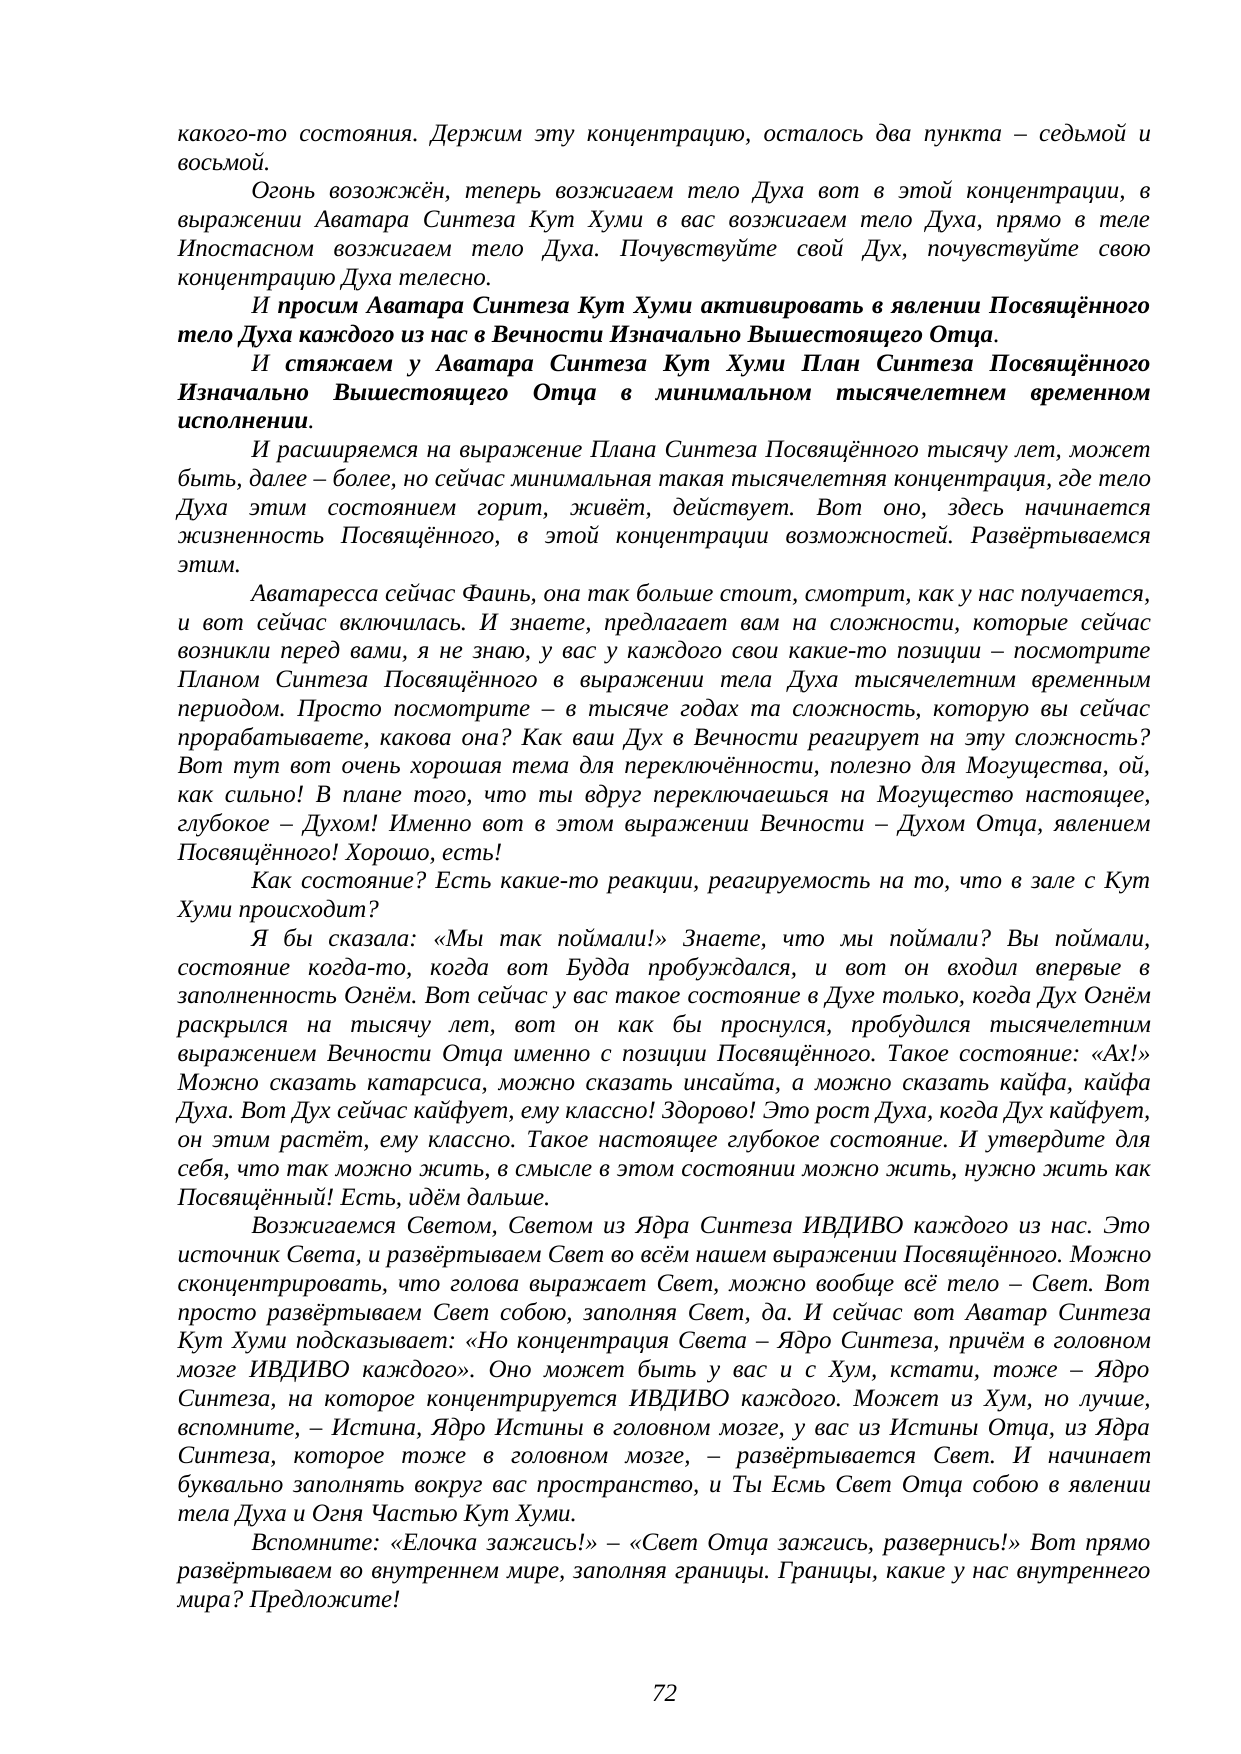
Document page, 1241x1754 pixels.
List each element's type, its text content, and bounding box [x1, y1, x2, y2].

text И стяжаем у Аватара Синтеза Кут Хуми План Синтеза Посвящённого Изначально Вышестоящего Отца в минимальном тысячелетнем временном исполнении. [177, 348, 1152, 434]
text Как состояние? Есть какие-то реакции, реагируемость на то, что в зале с Кут Хуми происходит? [177, 866, 1152, 923]
text Огонь возожжён, теперь возжигаем тело Духа вот в этой концентрации, в выражении Аватара Синтеза Кут Хуми в вас возжигаем тело Духа, прямо в теле Ипостасном возжигаем тело Духа. Почувствуйте свой Дух, почувствуйте свою концентрацию Духа телесно. [177, 176, 1152, 291]
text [177, 118, 1152, 176]
text Я бы сказала: «Мы так поймали!» Знаете, что мы поймали? Вы поймали, состояние когда-то, когда вот Будда пробуждался, и вот он входил впервые в заполненность Огнём. Вот сейчас у вас такое состояние в Духе только, когда Дух Огнём раскрылся на тысячу лет, вот он как бы проснулся, пробудился тысячелетним выражением Вечности Отца именно с позиции Посвящённого. Такое состояние: «Ах!» Можно сказать катарсиса, можно сказать инсайта, а можно сказать кайфа, кайфа Духа. Вот Дух сейчас кайфует, ему классно! Здорово! Это рост Духа, когда Дух кайфует, он этим растёт, ему классно. Такое настоящее глубокое состояние. И утвердите для себя, что так можно жить, в смысле в этом состоянии можно жить, нужно жить как Посвящённый! Есть, идём дальше. [177, 923, 1152, 1211]
text Аватаресса сейчас Фаинь, она так больше стоит, смотрит, как у нас получается, и вот сейчас включилась. И знаете, предлагает вам на сложности, которые сейчас возникли перед вами, я не знаю, у вас у каждого свои какие-то позиции – посмотрите Планом Синтеза Посвящённого в выражении тела Духа тысячелетним временным периодом. Просто посмотрите – в тысяче годах та сложность, которую вы сейчас прорабатываете, какова она? Как ваш Дух в Вечности реагирует на эту сложность? Вот тут вот очень хорошая тема для переключённости, полезно для Могущества, ой, как сильно! В плане того, что ты вдруг переключаешься на Могущество настоящее, глубокое – Духом! Именно вот в этом выражении Вечности – Духом Отца, явлением Посвящённого! Хорошо, есть! [177, 578, 1152, 866]
text Вспомните: «Елочка зажгись!» – «Свет Отца зажгись, развернись!» Вот прямо развёртываем во внутреннем мире, заполняя границы. Границы, какие у нас внутреннего мира? Предложите! [177, 1527, 1152, 1613]
text И расширяемся на выражение Плана Синтеза Посвящённого тысячу лет, может быть, далее – более, но сейчас минимальная такая тысячелетняя концентрация, где тело Духа этим состоянием горит, живёт, действует. Вот оно, здесь начинается жизненность Посвящённого, в этой концентрации возможностей. Развёртываемся этим. [177, 434, 1152, 578]
text И просим Аватара Синтеза Кут Хуми активировать в явлении Посвящённого тело Духа каждого из нас в Вечности Изначально Вышестоящего Отца. [177, 291, 1152, 348]
text Возжигаемся Светом, Светом из Ядра Синтеза ИВДИВО каждого из нас. Это источник Света, и развёртываем Свет во всём нашем выражении Посвящённого. Можно сконцентрировать, что голова выражает Свет, можно вообще всё тело – Свет. Вот просто развёртываем Свет собою, заполняя Свет, да. И сейчас вот Аватар Синтеза Кут Хуми подсказывает: «Но концентрация Света – Ядро Синтеза, причём в головном мозге ИВДИВО каждого». Оно может быть у вас и с Хум, кстати, тоже – Ядро Синтеза, на которое концентрируется ИВДИВО каждого. Может из Хум, но лучше, вспомните, – Истина, Ядро Истины в головном мозге, у вас из Истины Отца, из Ядра Синтеза, которое тоже в головном мозге, – развёртывается Свет. И начинает буквально заполнять вокруг вас пространство, и Ты Есмь Свет Отца собою в явлении тела Духа и Огня Частью Кут Хуми. [177, 1211, 1152, 1527]
